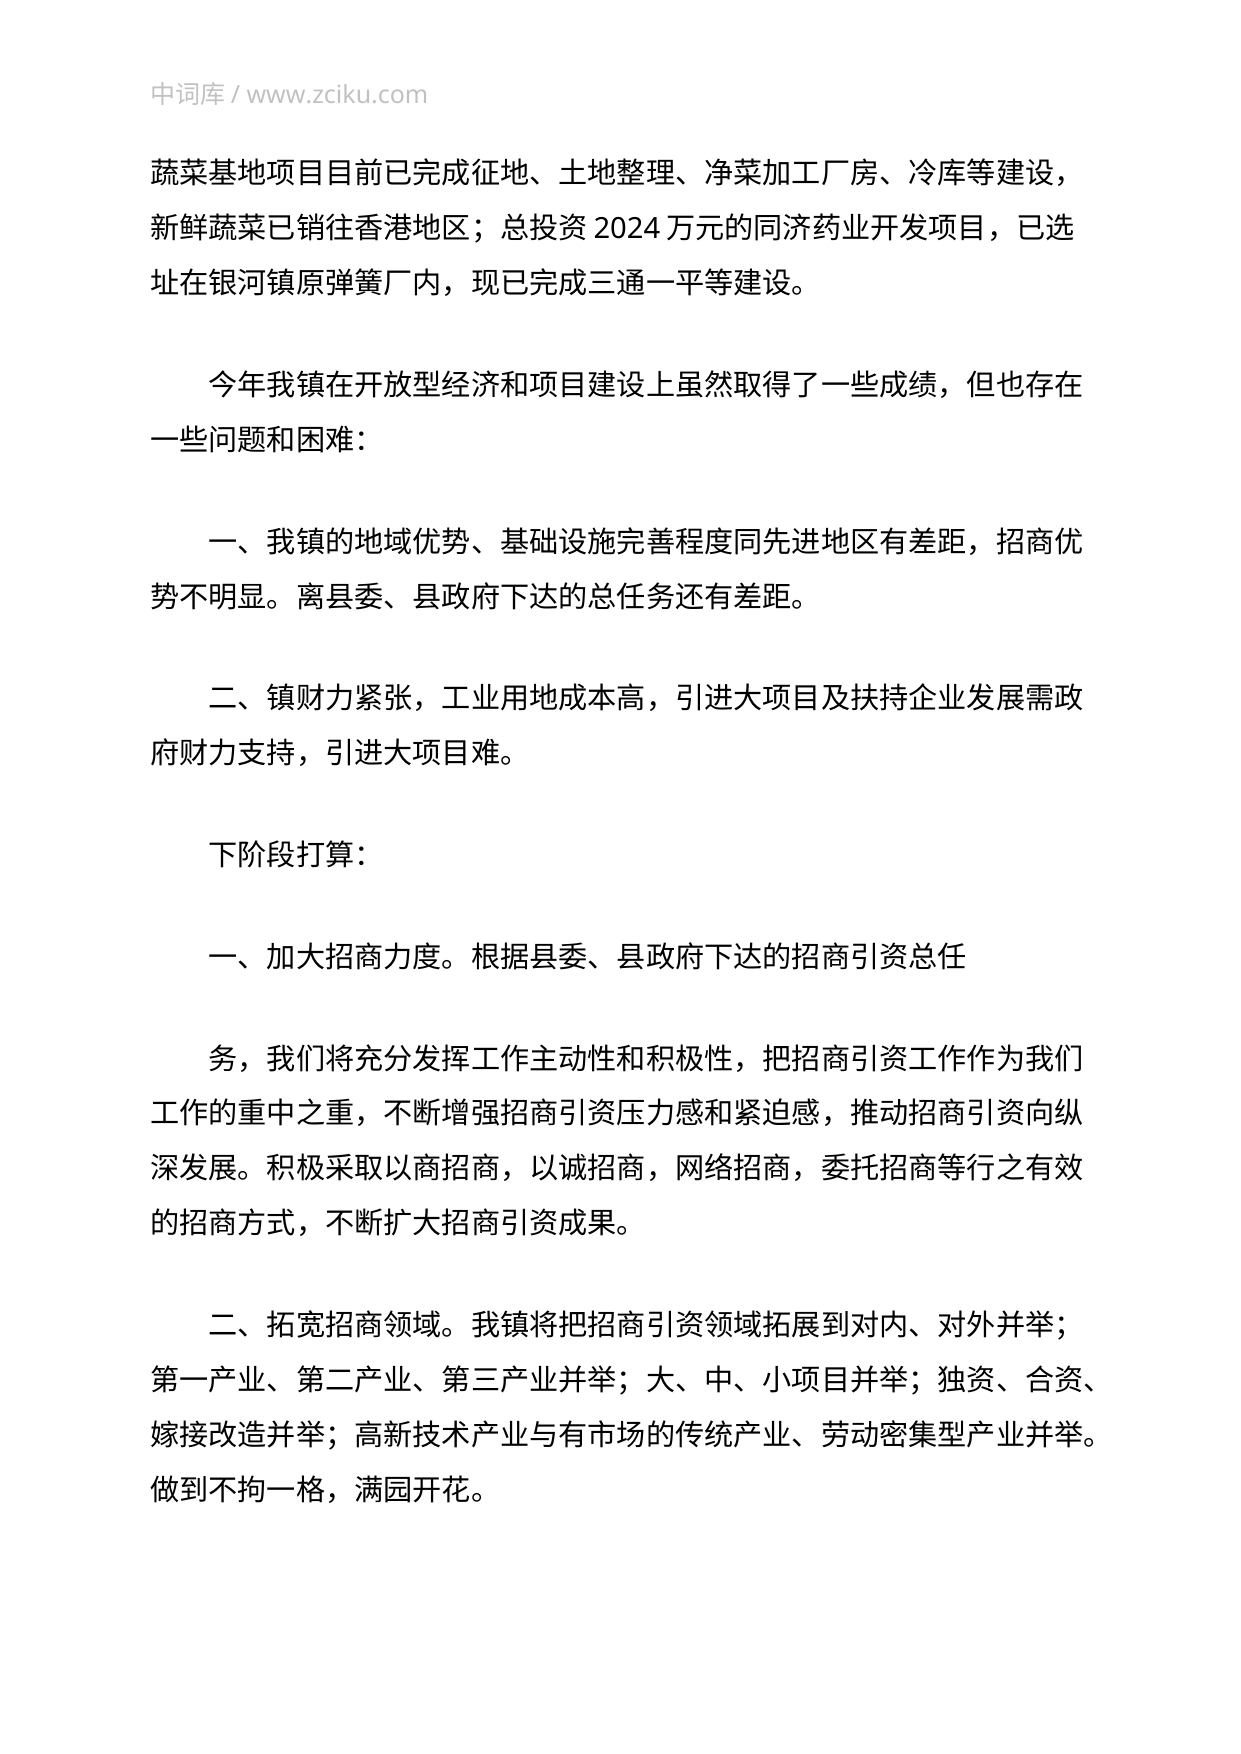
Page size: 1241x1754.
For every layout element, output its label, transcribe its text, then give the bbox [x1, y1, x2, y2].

text 一、加大招商力度。根据县委、县政府下达的招商引资总任 [150, 933, 1090, 976]
text 下阶段打算： [150, 832, 1090, 874]
text 二、镇财力紧张，工业用地成本高，引进大项目及扶持企业发展需政府财力支持，引进大项目难。 [150, 675, 1090, 772]
text 二、拓宽招商领域。我镇将把招商引资领域拓展到对内、对外并举；第一产业、第二产业、第三产业并举；大、中、小项目并举；独资、合资、嫁接改造并举；高新技术产业与有市场的传统产业、劳动密集型产业并举。做到不拘一格，满园开花。 [150, 1302, 1090, 1509]
text 务，我们将充分发挥工作主动性和积极性，把招商引资工作作为我们工作的重中之重，不断增强招商引资压力感和紧迫感，推动招商引资向纵深发展。积极采取以商招商，以诚招商，网络招商，委托招商等行之有效的招商方式，不断扩大招商引资成果。 [150, 1035, 1090, 1242]
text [150, 150, 1090, 302]
text 一、我镇的地域优势、基础设施完善程度同先进地区有差距，招商优势不明显。离县委、县政府下达的总任务还有差距。 [150, 518, 1090, 616]
text 今年我镇在开放型经济和项目建设上虽然取得了一些成绩，但也存在一些问题和困难： [150, 362, 1090, 459]
